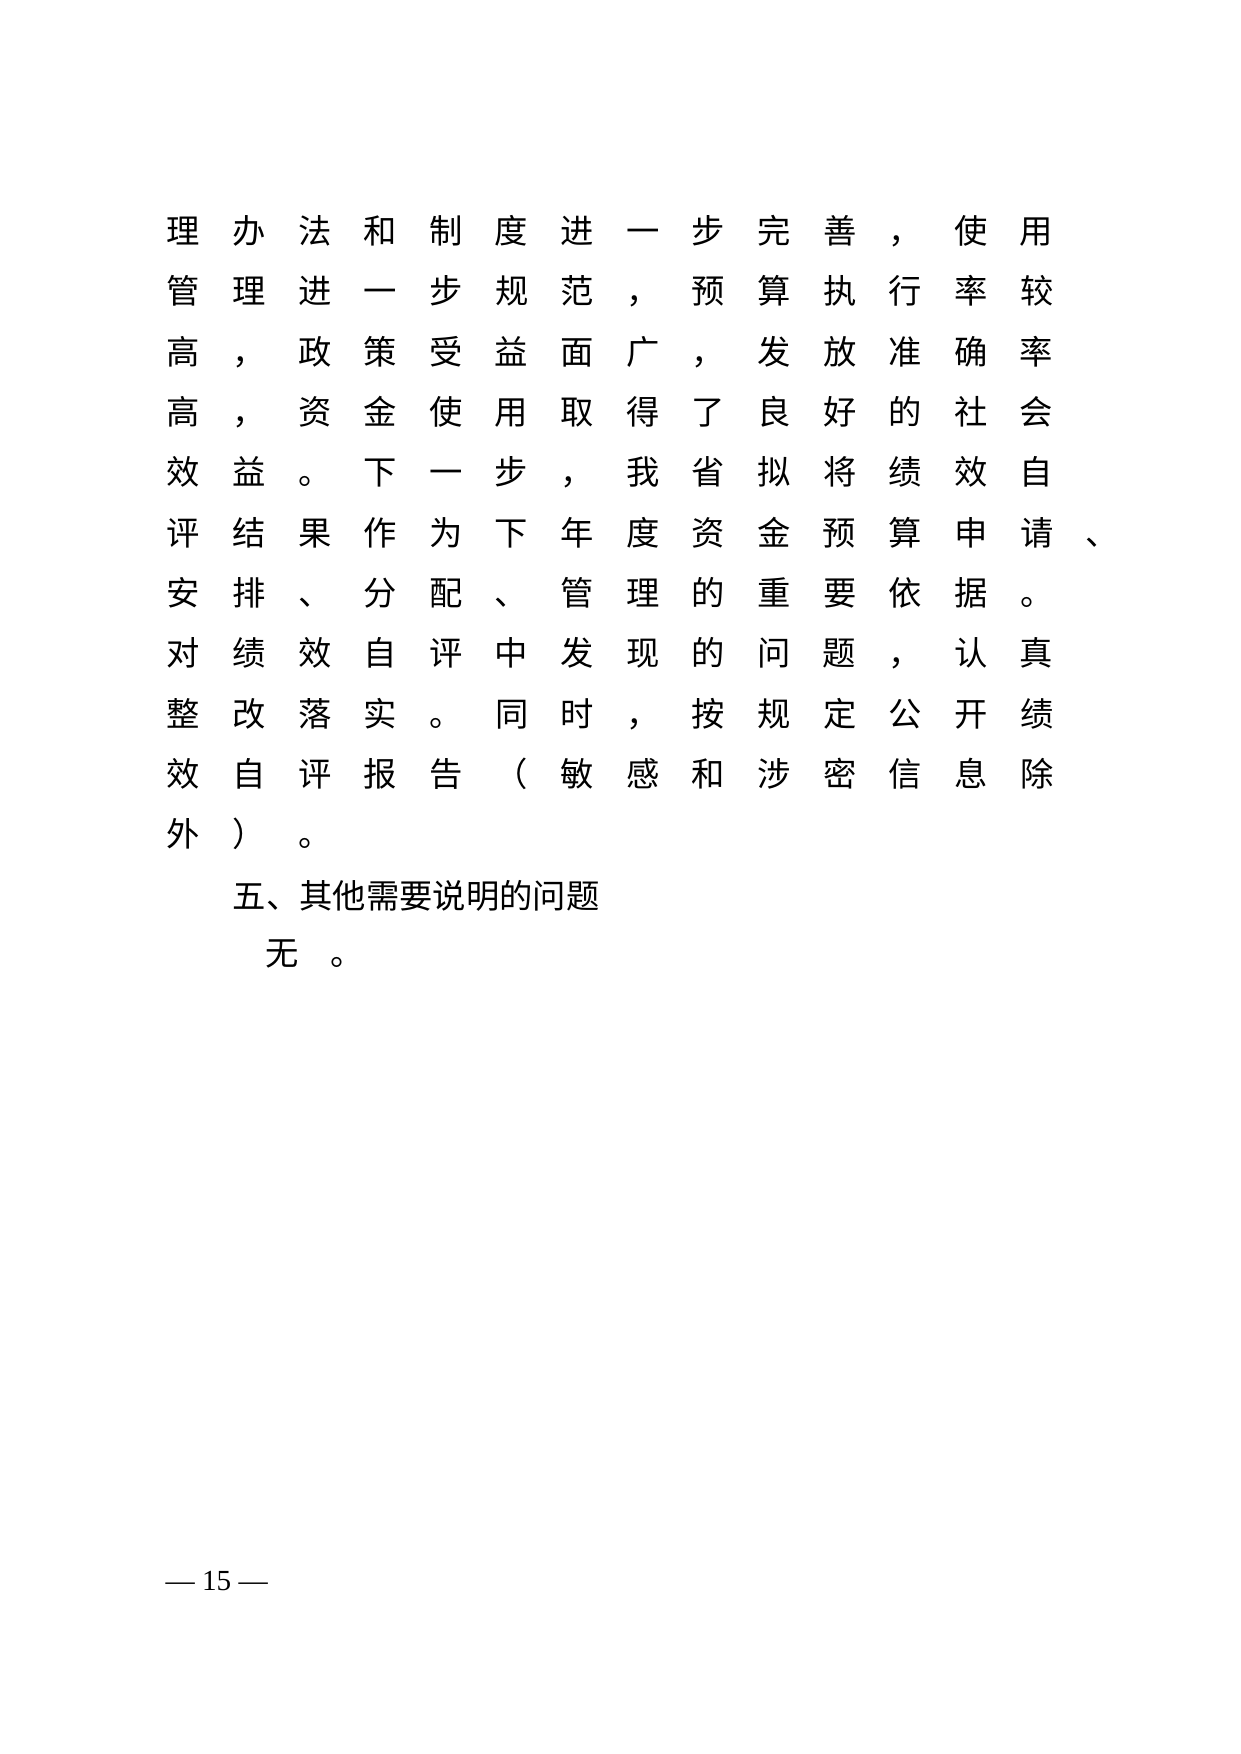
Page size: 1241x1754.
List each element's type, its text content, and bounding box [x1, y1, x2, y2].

text 无。 [167, 921, 1085, 981]
text 五、其他需要说明的问题 [167, 862, 1085, 921]
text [167, 199, 1085, 862]
